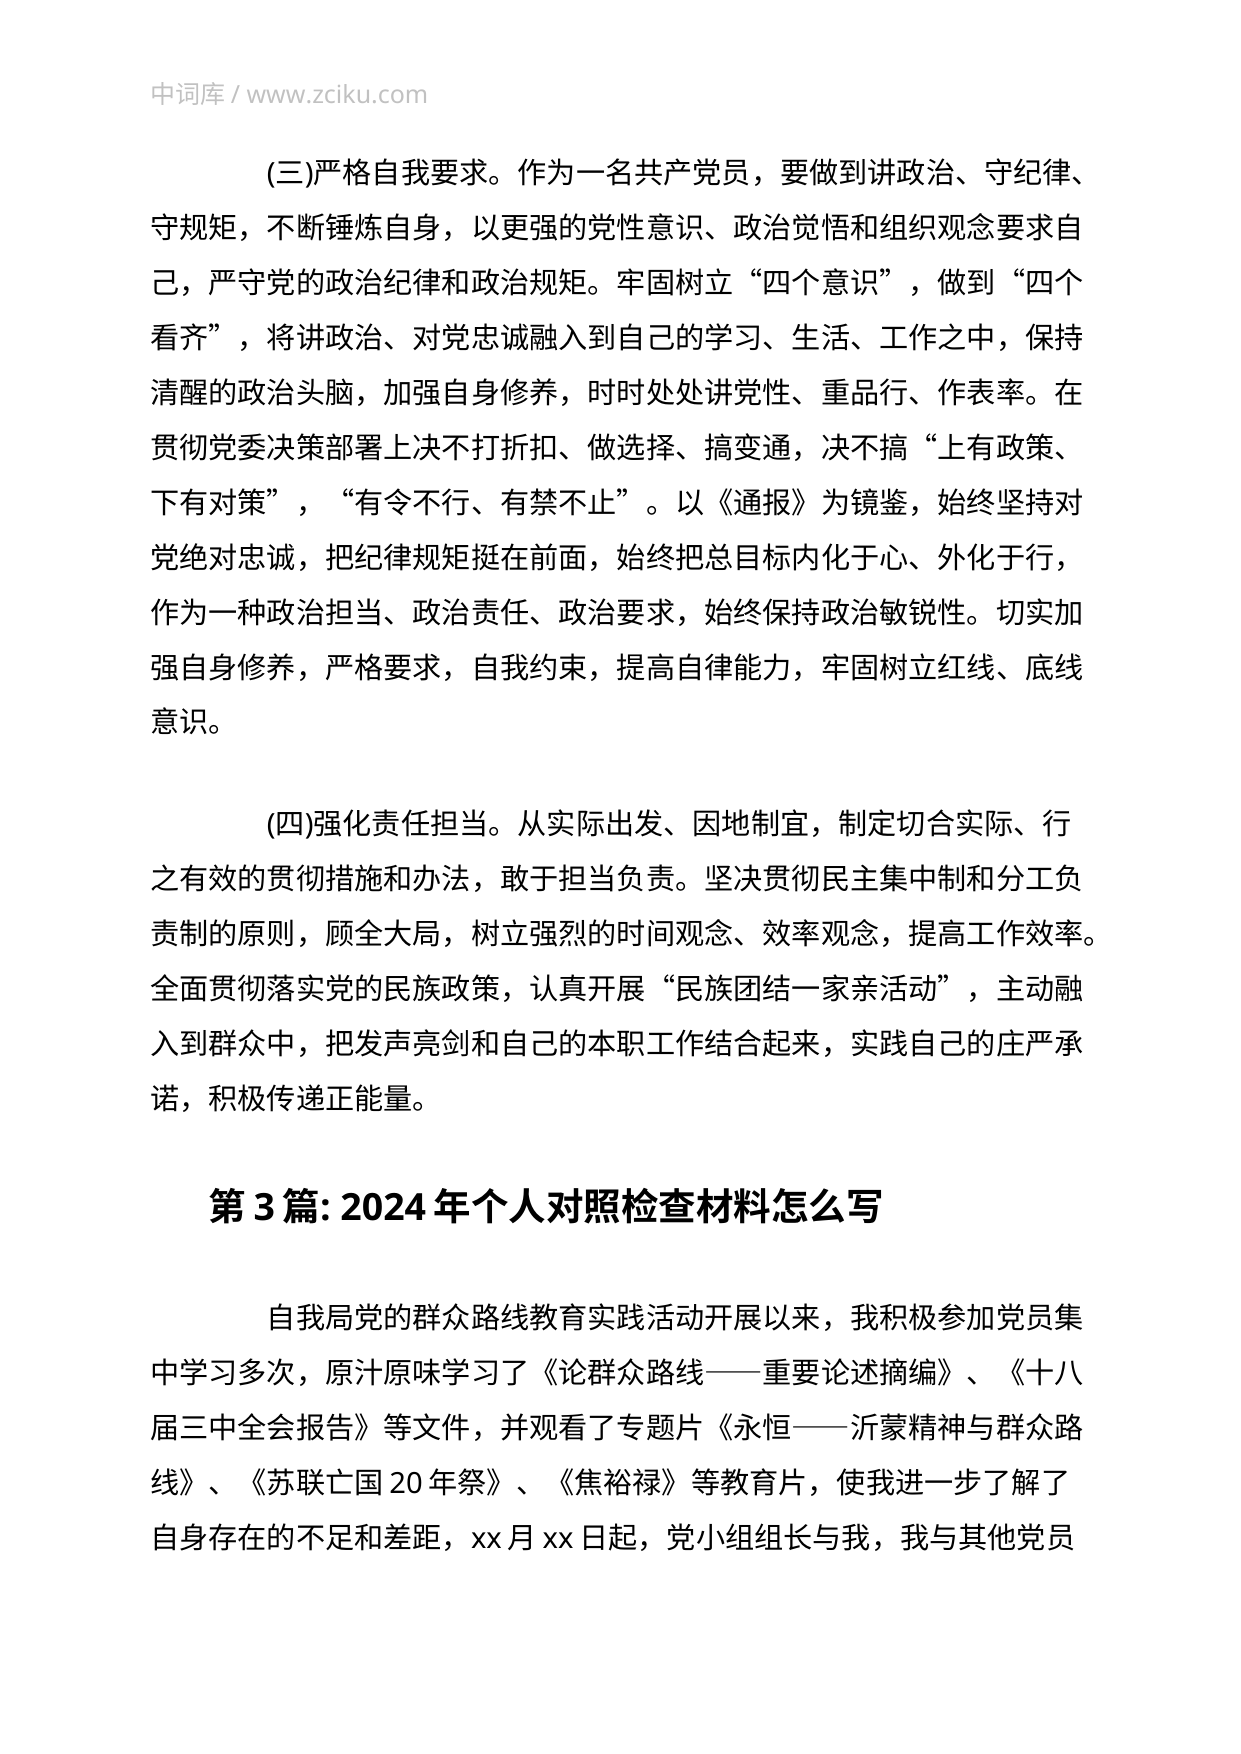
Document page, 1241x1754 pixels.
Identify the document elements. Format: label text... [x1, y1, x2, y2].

text 第3篇: 2024年个人对照检查材料怎么写 [150, 1177, 1090, 1232]
text (三)严格自我要求。作为一名共产党员，要做到讲政治、守纪律、守规矩，不断锤炼自身，以更强的党性意识、政治觉悟和组织观念要求自己，严守党的政治纪律和政治规矩。牢固树立“四个意识”，做到“四个看齐”，将讲政治、对党忠诚融入到自己的学习、生活、工作之中，保持清醒的政治头脑，加强自身修养，时时处处讲党性、重品行、作表率。在贯彻党委决策部署上决不打折扣、做选择、搞变通，决不搞“上有政策、下有对策”，“有令不行、有禁不止”。以《通报》为镜鉴，始终坚持对党绝对忠诚，把纪律规矩挺在前面，始终把总目标内化于心、外化于行，作为一种政治担当、政治责任、政治要求，始终保持政治敏锐性。切实加强自身修养，严格要求，自我约束，提高自律能力，牢固树立红线、底线意识。 [150, 150, 1090, 741]
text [150, 1295, 1090, 1557]
text (四)强化责任担当。从实际出发、因地制宜，制定切合实际、行之有效的贯彻措施和办法，敢于担当负责。坚决贯彻民主集中制和分工负责制的原则，顾全大局，树立强烈的时间观念、效率观念，提高工作效率。全面贯彻落实党的民族政策，认真开展“民族团结一家亲活动”，主动融入到群众中，把发声亮剑和自己的本职工作结合起来，实践自己的庄严承诺，积极传递正能量。 [150, 801, 1090, 1118]
